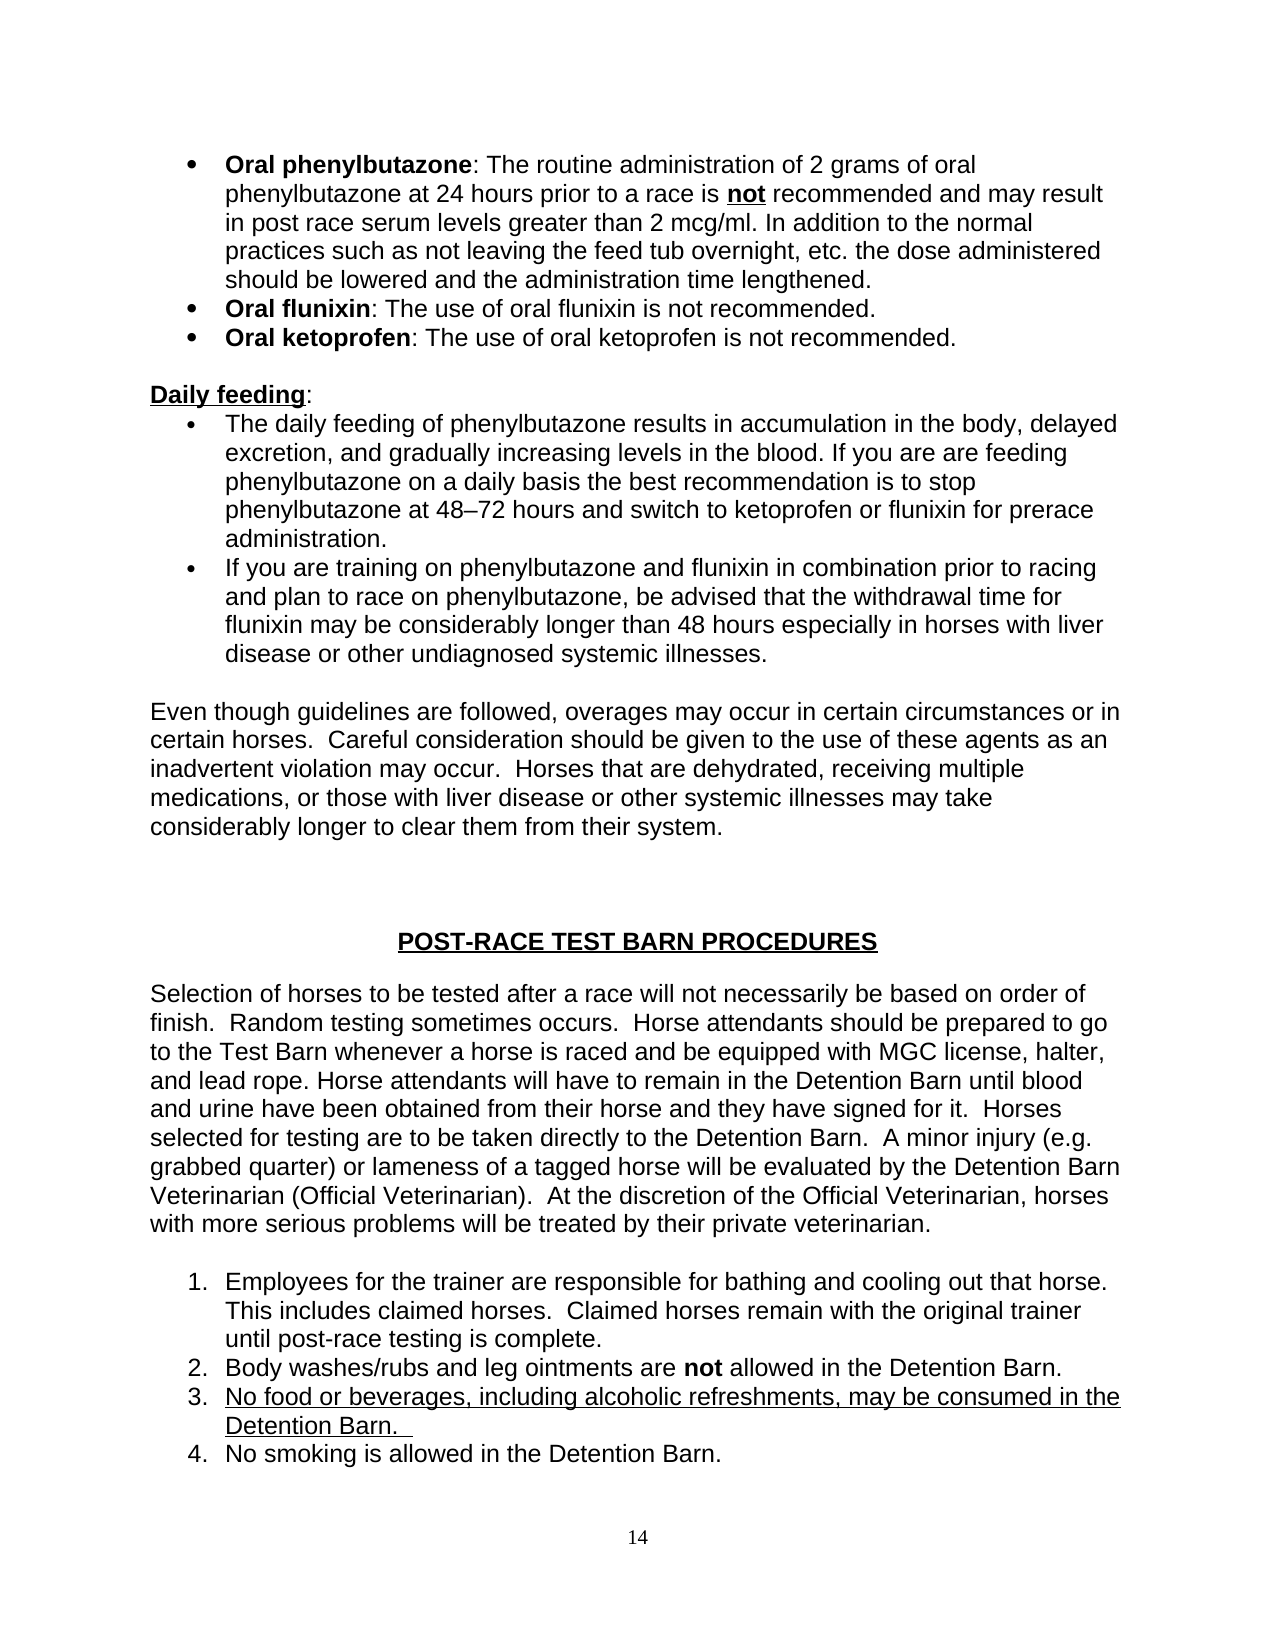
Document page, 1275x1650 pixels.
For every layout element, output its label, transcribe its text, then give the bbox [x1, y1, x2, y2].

text Daily feeding: [150, 380, 1125, 409]
text Selection of horses to be tested after a race will not necessarily be based on order of finish. Random testing sometimes occurs. Horse attendants should be prepared to go to the Test Barn whenever a horse is raced and be equipped with MGC license, halter, and lead rope. Horse attendants will have to remain in the Detention Barn until blood and urine have been obtained from their horse and they have signed for it. Horses selected for testing are to be taken directly to the Detention Barn. A minor injury (e.g. grabbed quarter) or lameness of a tagged horse will be evaluated by the Detention Barn Veterinarian (Official Veterinarian). At the discretion of the Official Veterinarian, horses with more serious problems will be treated by their private veterinarian. [150, 979, 1125, 1238]
list No food or beverages, including alcoholic refreshments, may be consumed in the Detention Barn. [187, 1382, 1125, 1439]
list Oral phenylbutazone: The routine administration of 2 grams of oral phenylbutazone at 24 hours prior to a race is not recommended and may result in post race serum levels greater than 2 mcg/ml. In addition to the normal practices such as not leaving the feed tub overnight, etc. the dose administered should be lowered and the administration time lengthened. [187, 150, 1125, 294]
list If you are training on phenylbutazone and flunixin in combination prior to racing and plan to race on phenylbutazone, be advised that the withdrawal time for flunixin may be considerably longer than 48 hours especially in horses with liver disease or other undiagnosed systemic illnesses. [187, 553, 1125, 668]
list No smoking is allowed in the Detention Barn. [187, 1439, 1125, 1468]
text Even though guidelines are followed, overages may occur in certain circumstances or in certain horses. Careful consideration should be given to the use of these agents as an inadvertent violation may occur. Horses that are dehydrated, receiving multiple medications, or those with liver disease or other systemic illnesses may take considerably longer to clear them from their system. [150, 697, 1125, 840]
list Body washes/rubs and leg ointments are not allowed in the Detention Barn. [187, 1353, 1125, 1382]
list The daily feeding of phenylbutazone results in accumulation in the body, delayed excretion, and gradually increasing levels in the blood. If you are are feeding phenylbutazone on a daily basis the best recommendation is to stop phenylbutazone at 48–72 hours and switch to ketoprofen or flunixin for prerace administration. [187, 409, 1125, 553]
list Oral flunixin: The use of oral flunixin is not recommended. [187, 294, 1125, 323]
list Employees for the trainer are responsible for bathing and cooling out that horse. This includes claimed horses. Claimed horses remain with the original trainer until post-race testing is complete. [187, 1267, 1125, 1353]
text POST-RACE TEST BARN PROCEDURES [150, 927, 1125, 955]
list Oral ketoprofen: The use of oral ketoprofen is not recommended. [187, 323, 1125, 352]
